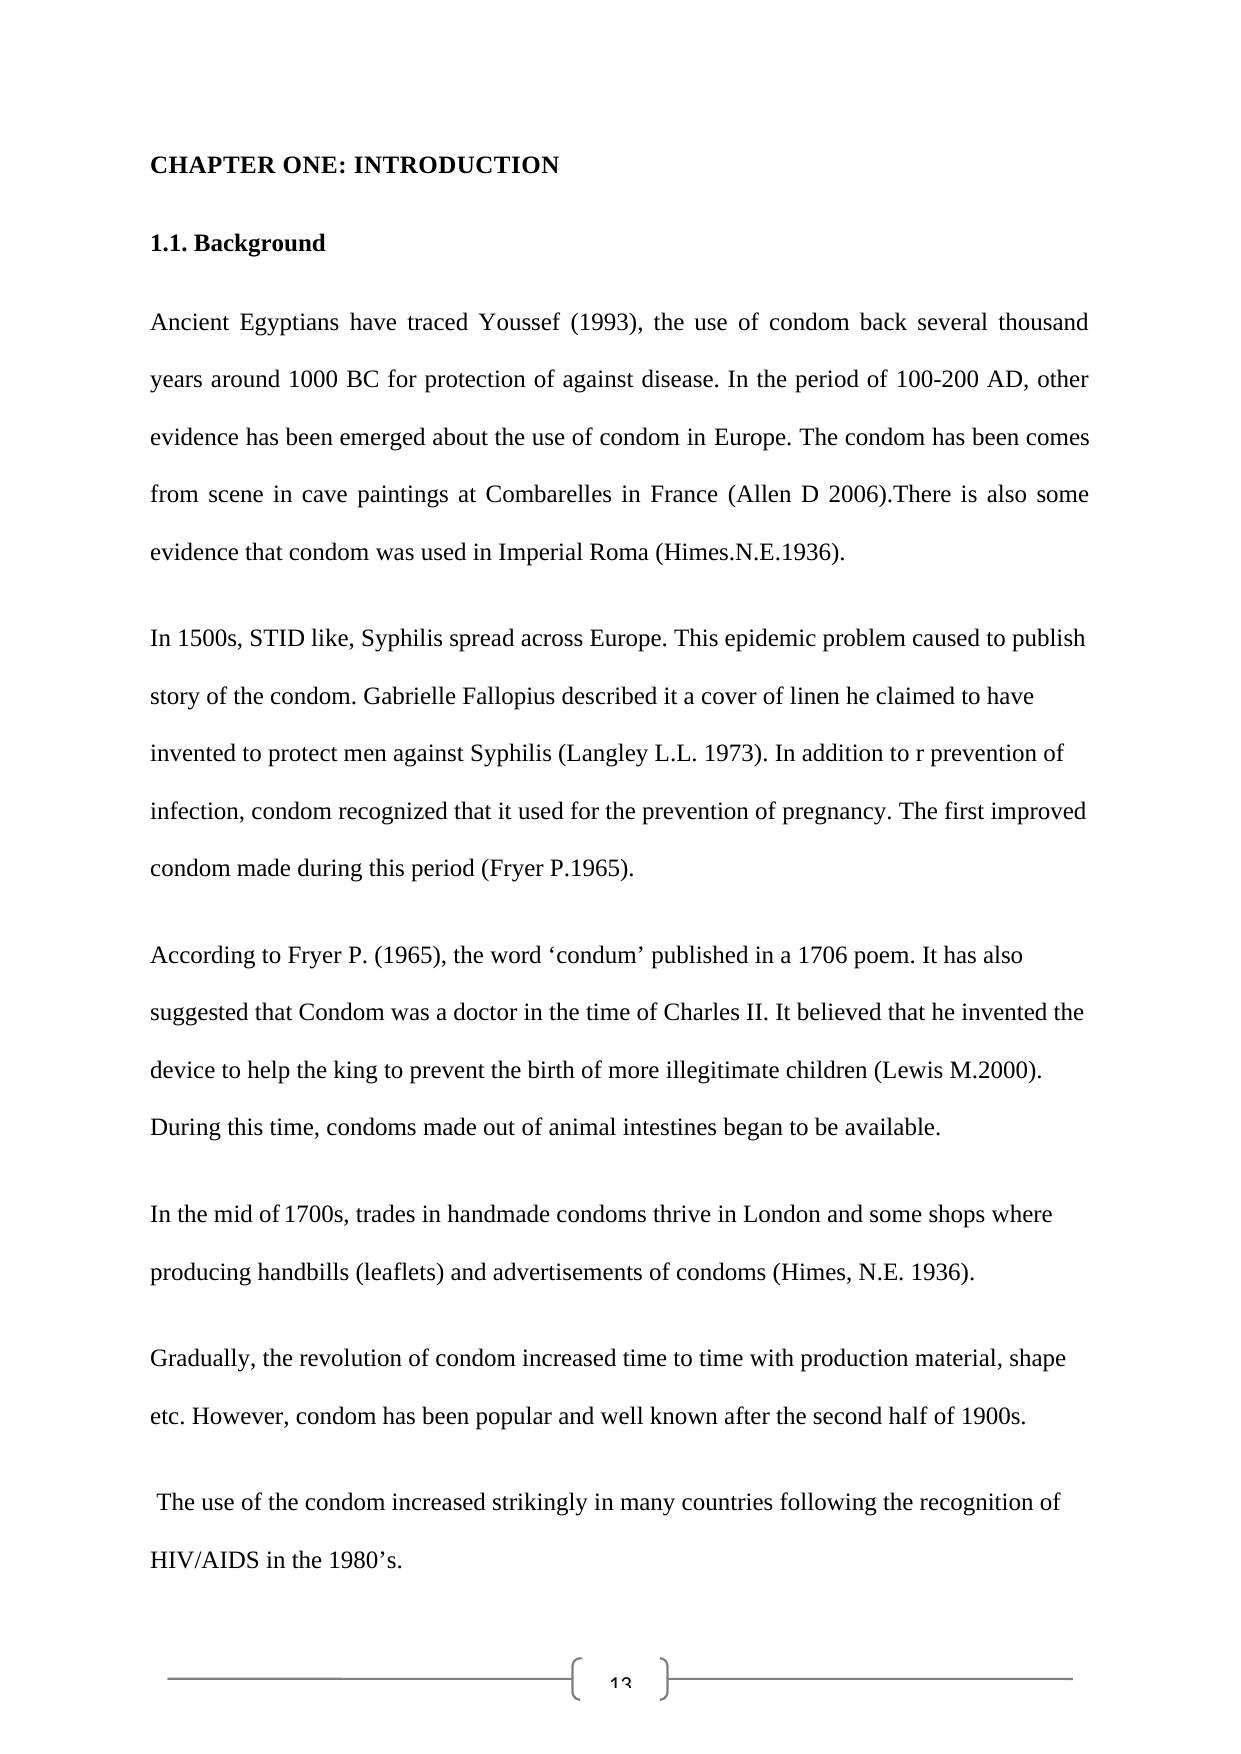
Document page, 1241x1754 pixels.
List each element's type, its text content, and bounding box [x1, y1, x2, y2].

text The use of the condom increased strikingly in many countries following the recognition of HIV/AIDS in the 1980’s. [150, 1487, 1090, 1574]
text Gradually, the revolution of condom increased time to time with production material, shape etc. However, condom has been popular and well known after the second half of 1900s. [150, 1343, 1090, 1429]
text 1.1. Background [150, 228, 1090, 257]
text In the mid of 1700s, trades in handmade condoms thrive in London and some shops where producing handbills (leaflets) and advertisements of condoms (Himes, N.E. 1936). [150, 1199, 1090, 1285]
text CHAPTER ONE: INTRODUCTION [150, 150, 1090, 179]
text In 1500s, STID like, Syphilis spread across Europe. This epidemic problem caused to publish story of the condom. Gabrielle Fallopius described it a cover of linen he claimed to have invented to protect men against Syphilis (Langley L.L. 1973). In addition to r prevention of infection, condom recognized that it used for the prevention of pregnancy. The first improved condom made during this period (Fryer P.1965). [150, 623, 1090, 882]
text According to Fryer P. (1965), the word ‘condum’ published in a 1706 poem. It has also suggested that Condom was a doctor in the time of Charles II. It believed that he invented the device to help the king to prevent the birth of more illegitimate children (Lewis M.2000). During this time, condoms made out of animal intestines began to be available. [150, 940, 1090, 1141]
text Ancient Egyptians have traced Youssef (1993), the use of condom back several thousand years around 1000 BC for protection of against disease. In the period of 100-200 AD, other evidence has been emerged about the use of condom in Europe. The condom has been comes from scene in cave paintings at Combarelles in France (Allen D 2006).There is also some evidence that condom was used in Imperial Roma (Himes.N.E.1936). [150, 307, 1090, 565]
